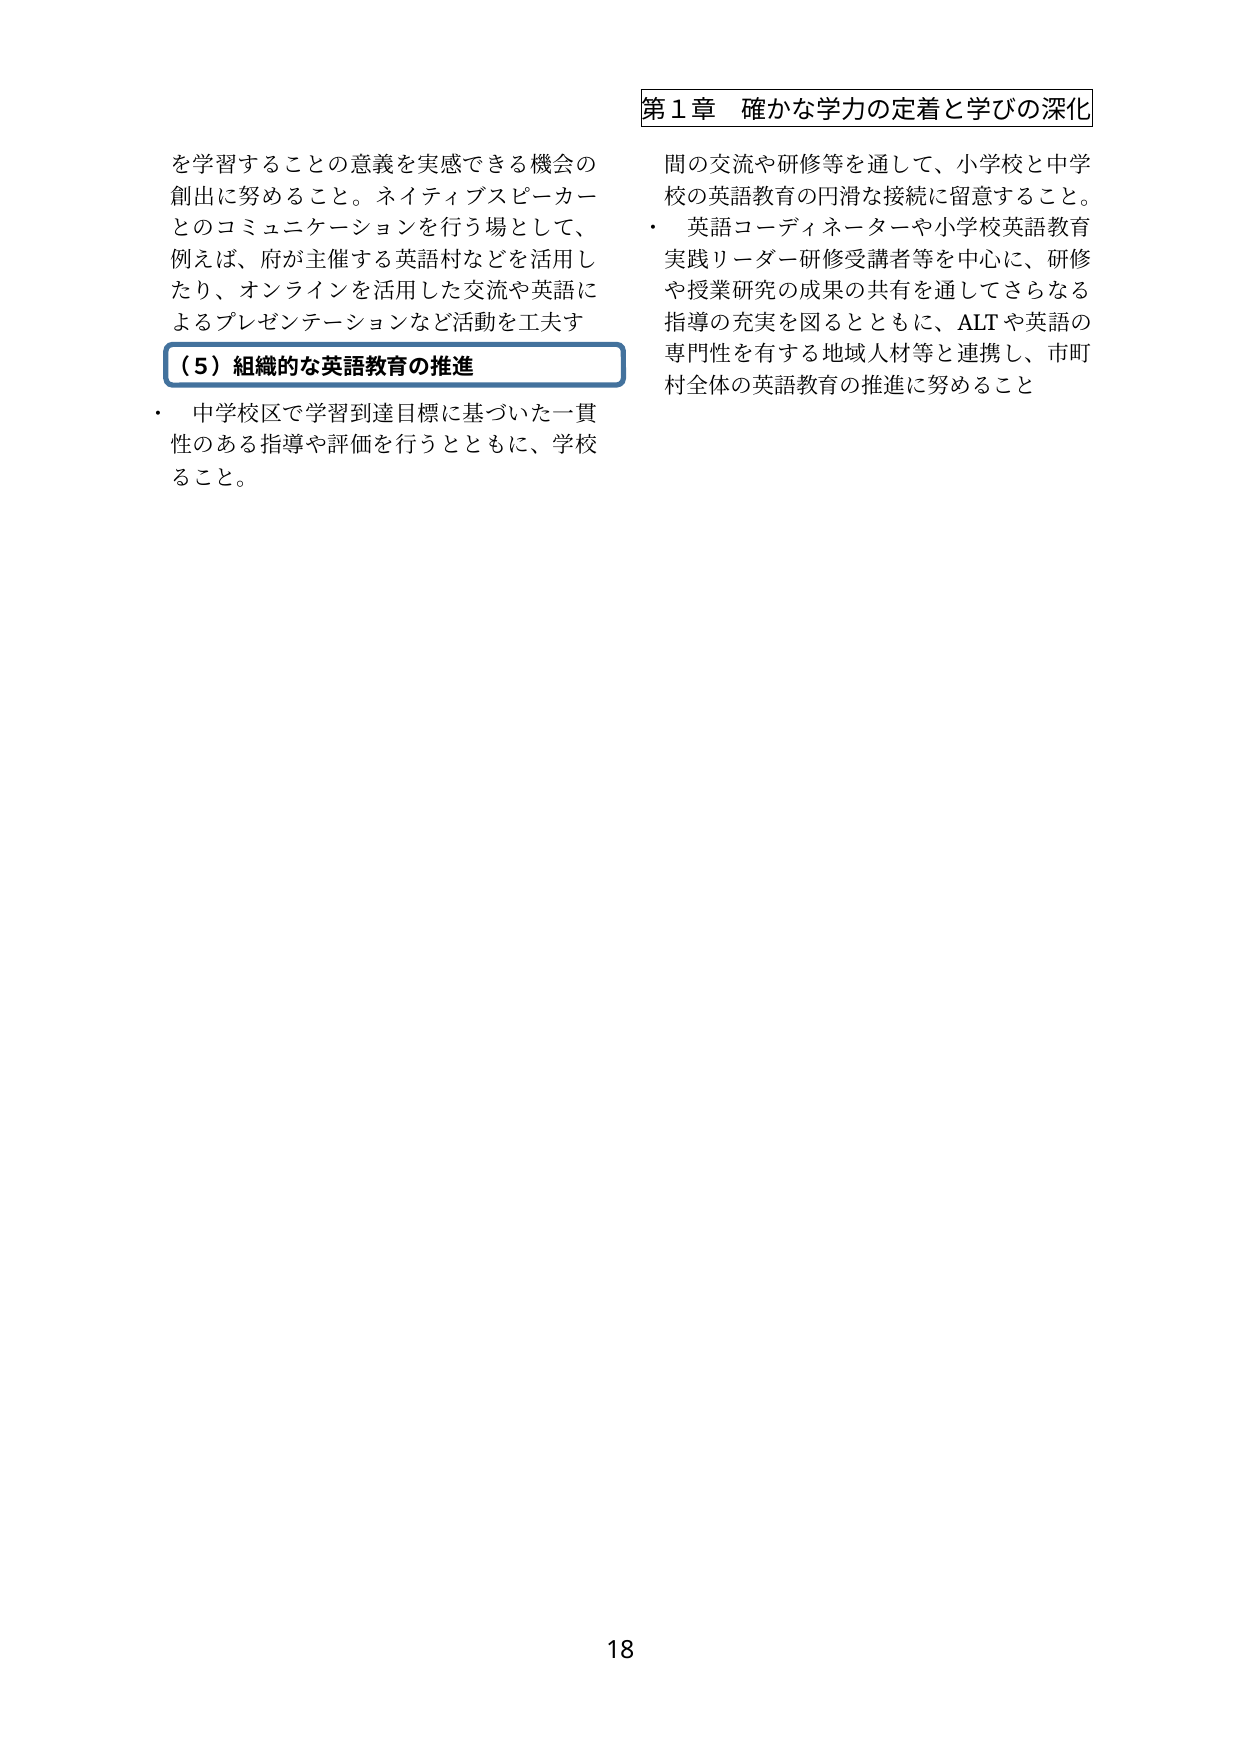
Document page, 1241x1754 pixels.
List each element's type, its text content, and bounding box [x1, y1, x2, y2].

text ・ 中学校区で学習到達目標に基づいた一貫性のある指導や評価を行うとともに、学校間の交流や研修等を通して、小学校と中学校の英語教育の円滑な接続に留意すること。 [642, 148, 1092, 211]
text ・ 英語コーディネーターや小学校英語教育実践リーダー研修受講者等を中心に、研修や授業研究の成果の共有を通してさらなる指導の充実を図るとともに、ALTや英語の専門性を有する地域人材等と連携し、市町村全体の英語教育の推進に努めること [642, 211, 1092, 399]
text ・ 中学校区で学習到達目標に基づいた一貫性のある指導や評価を行うとともに、学校間の交流や研修等を通して、小学校と中学校の英語教育の円滑な接続に留意すること。 [148, 396, 598, 459]
text ること。 [170, 459, 598, 492]
text ・ 児童・生徒が学んだことを活用し、英語を学習することの意義を実感できる機会の創出に努めること。ネイティブスピーカーとのコミュニケーションを行う場として、例えば、府が主催する英語村などを活用したり、オンラインを活用した交流や英語によるプレゼンテーションなど活動を工夫す [148, 148, 598, 336]
